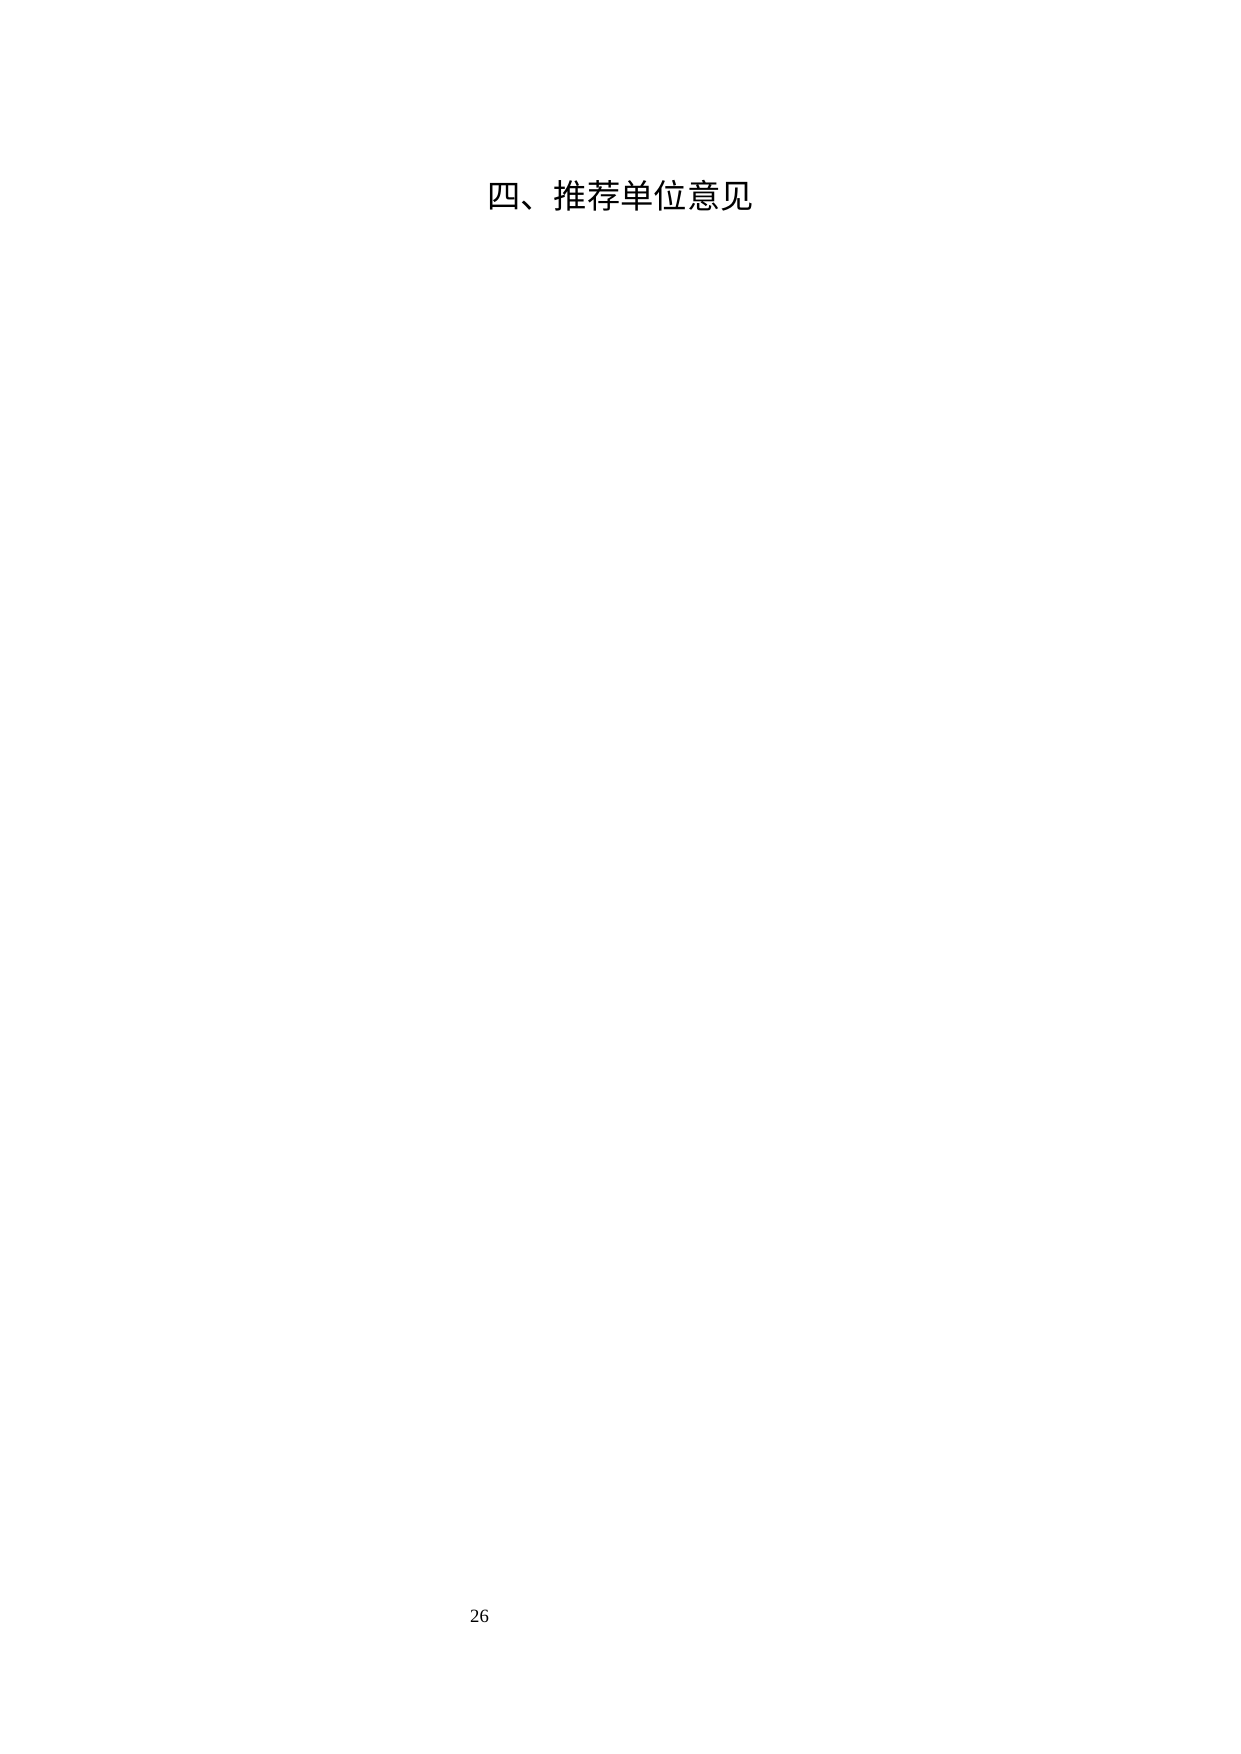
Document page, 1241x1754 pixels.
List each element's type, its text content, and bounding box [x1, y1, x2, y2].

text 四、推荐单位意见 [187, 162, 1053, 227]
